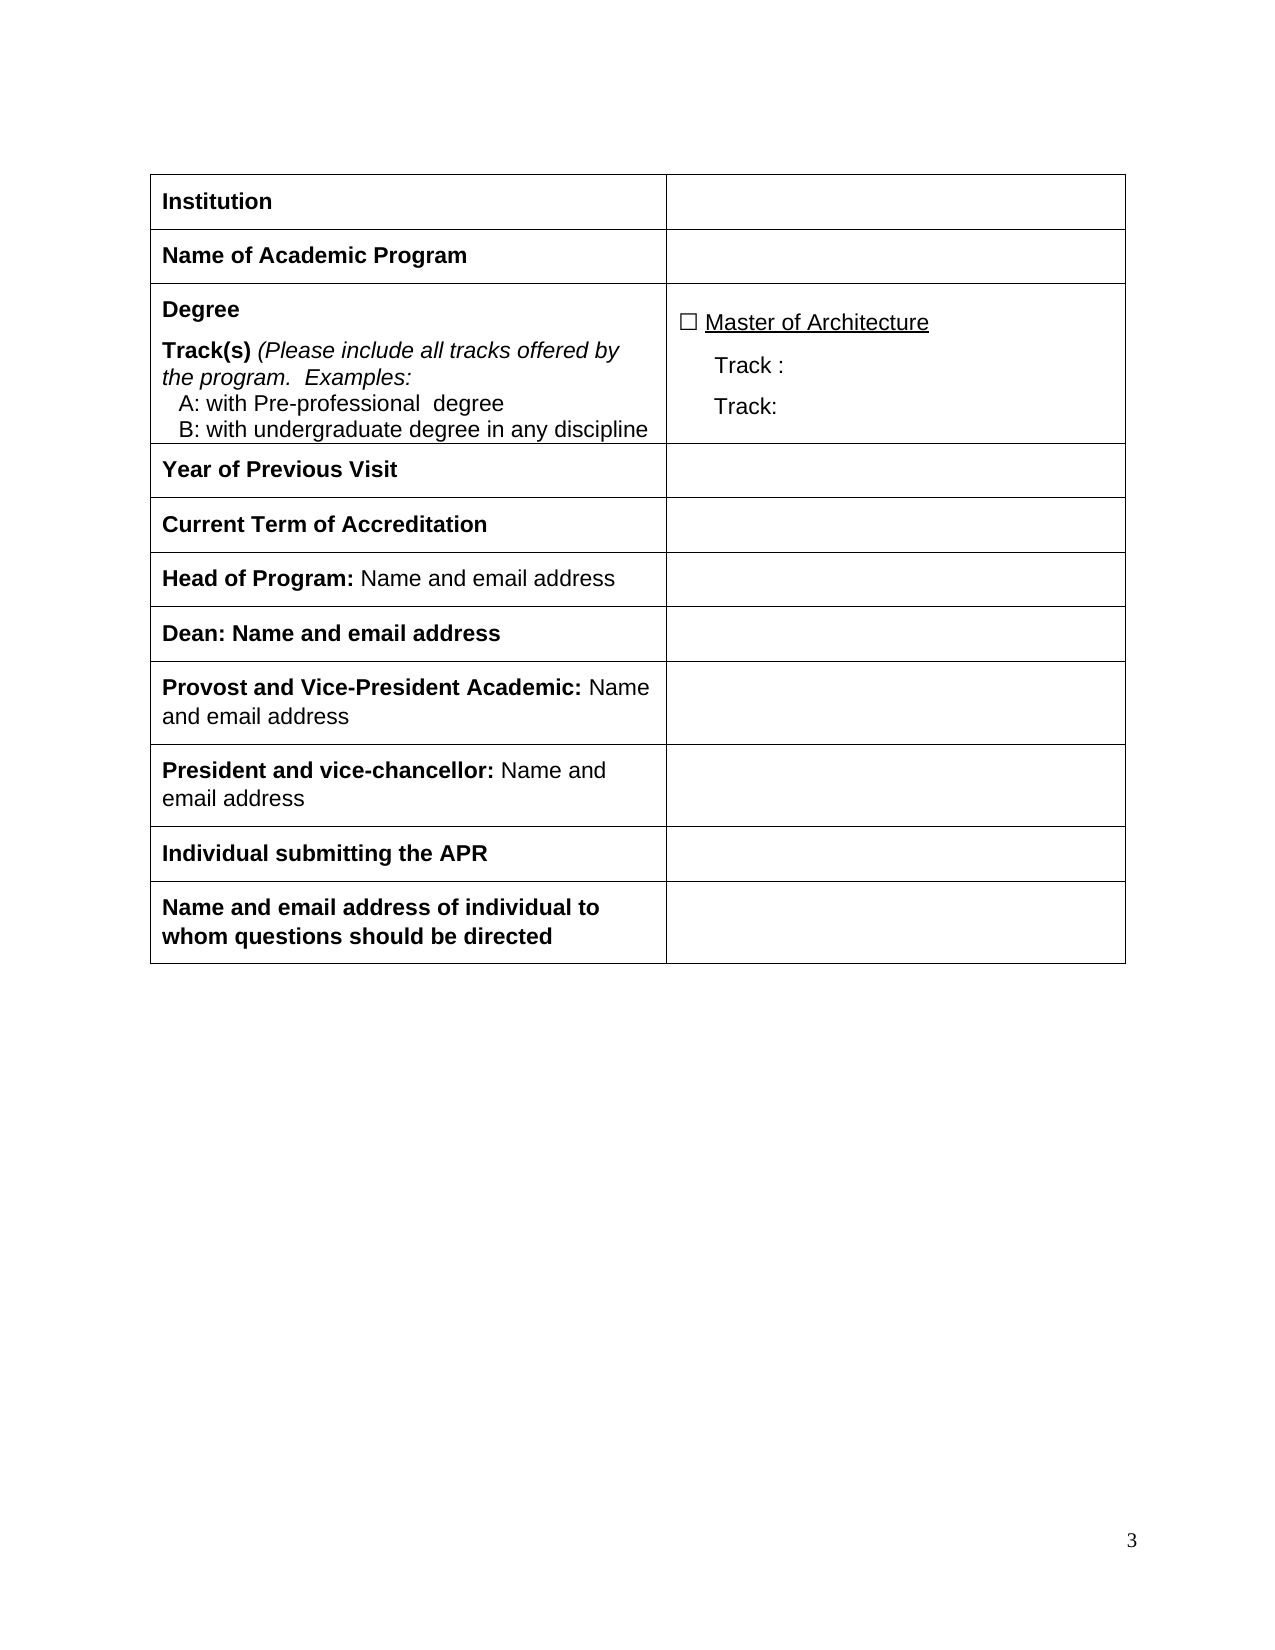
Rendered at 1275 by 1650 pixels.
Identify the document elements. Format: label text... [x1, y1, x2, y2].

table_cell [667, 230, 1125, 283]
table_cell Master of Architecture Track : Track: [667, 284, 1125, 443]
table_cell Year of Previous Visit [151, 444, 666, 497]
table_cell [667, 607, 1125, 661]
table_header Institution [151, 175, 666, 228]
table_header [667, 175, 1125, 228]
table_cell Provost and Vice-President Academic: Name and email address [151, 662, 666, 743]
table_cell [667, 444, 1125, 497]
table_cell Degree Track(s) (Please include all tracks offered by the program. Examples: A: with Pre-professional degree B: with undergraduate degree in any discipline [151, 284, 666, 443]
table_cell Current Term of Accreditation [151, 498, 666, 552]
table_cell President and vice-chancellor: Name and email address [151, 745, 666, 826]
table_cell Dean: Name and email address [151, 607, 666, 661]
table_cell [667, 662, 1125, 743]
table_cell [667, 553, 1125, 606]
table_cell [667, 498, 1125, 552]
table_cell Head of Program: Name and email address [151, 553, 666, 606]
table_cell Individual submitting the APR [151, 827, 666, 881]
table_cell [667, 827, 1125, 881]
table_cell [667, 882, 1125, 963]
table_cell Name and email address of individual to whom questions should be directed [151, 882, 666, 963]
table_cell [667, 745, 1125, 826]
table_cell Name of Academic Program [151, 230, 666, 283]
